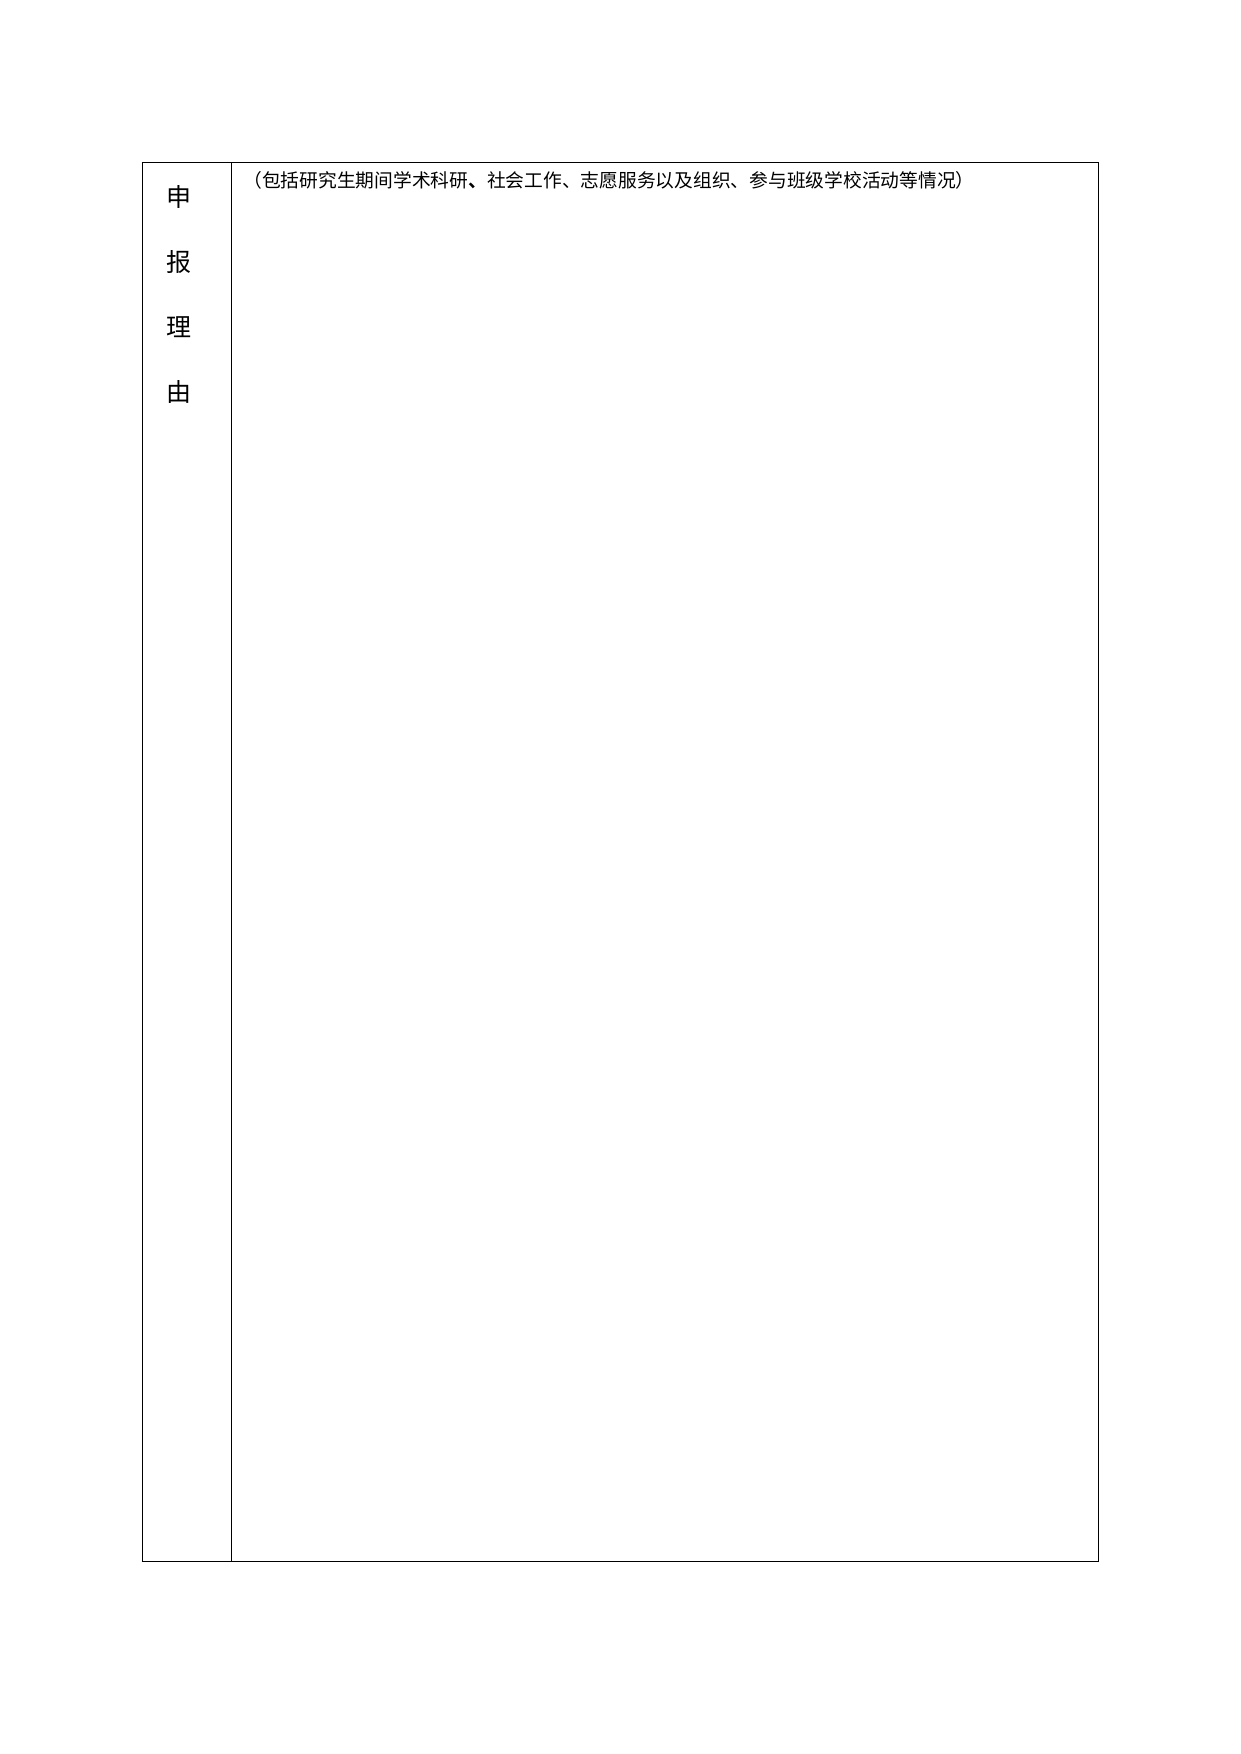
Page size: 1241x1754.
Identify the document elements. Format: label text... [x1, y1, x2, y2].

table_cell 申 报 理 由 [143, 163, 231, 1561]
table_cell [232, 163, 1098, 1561]
